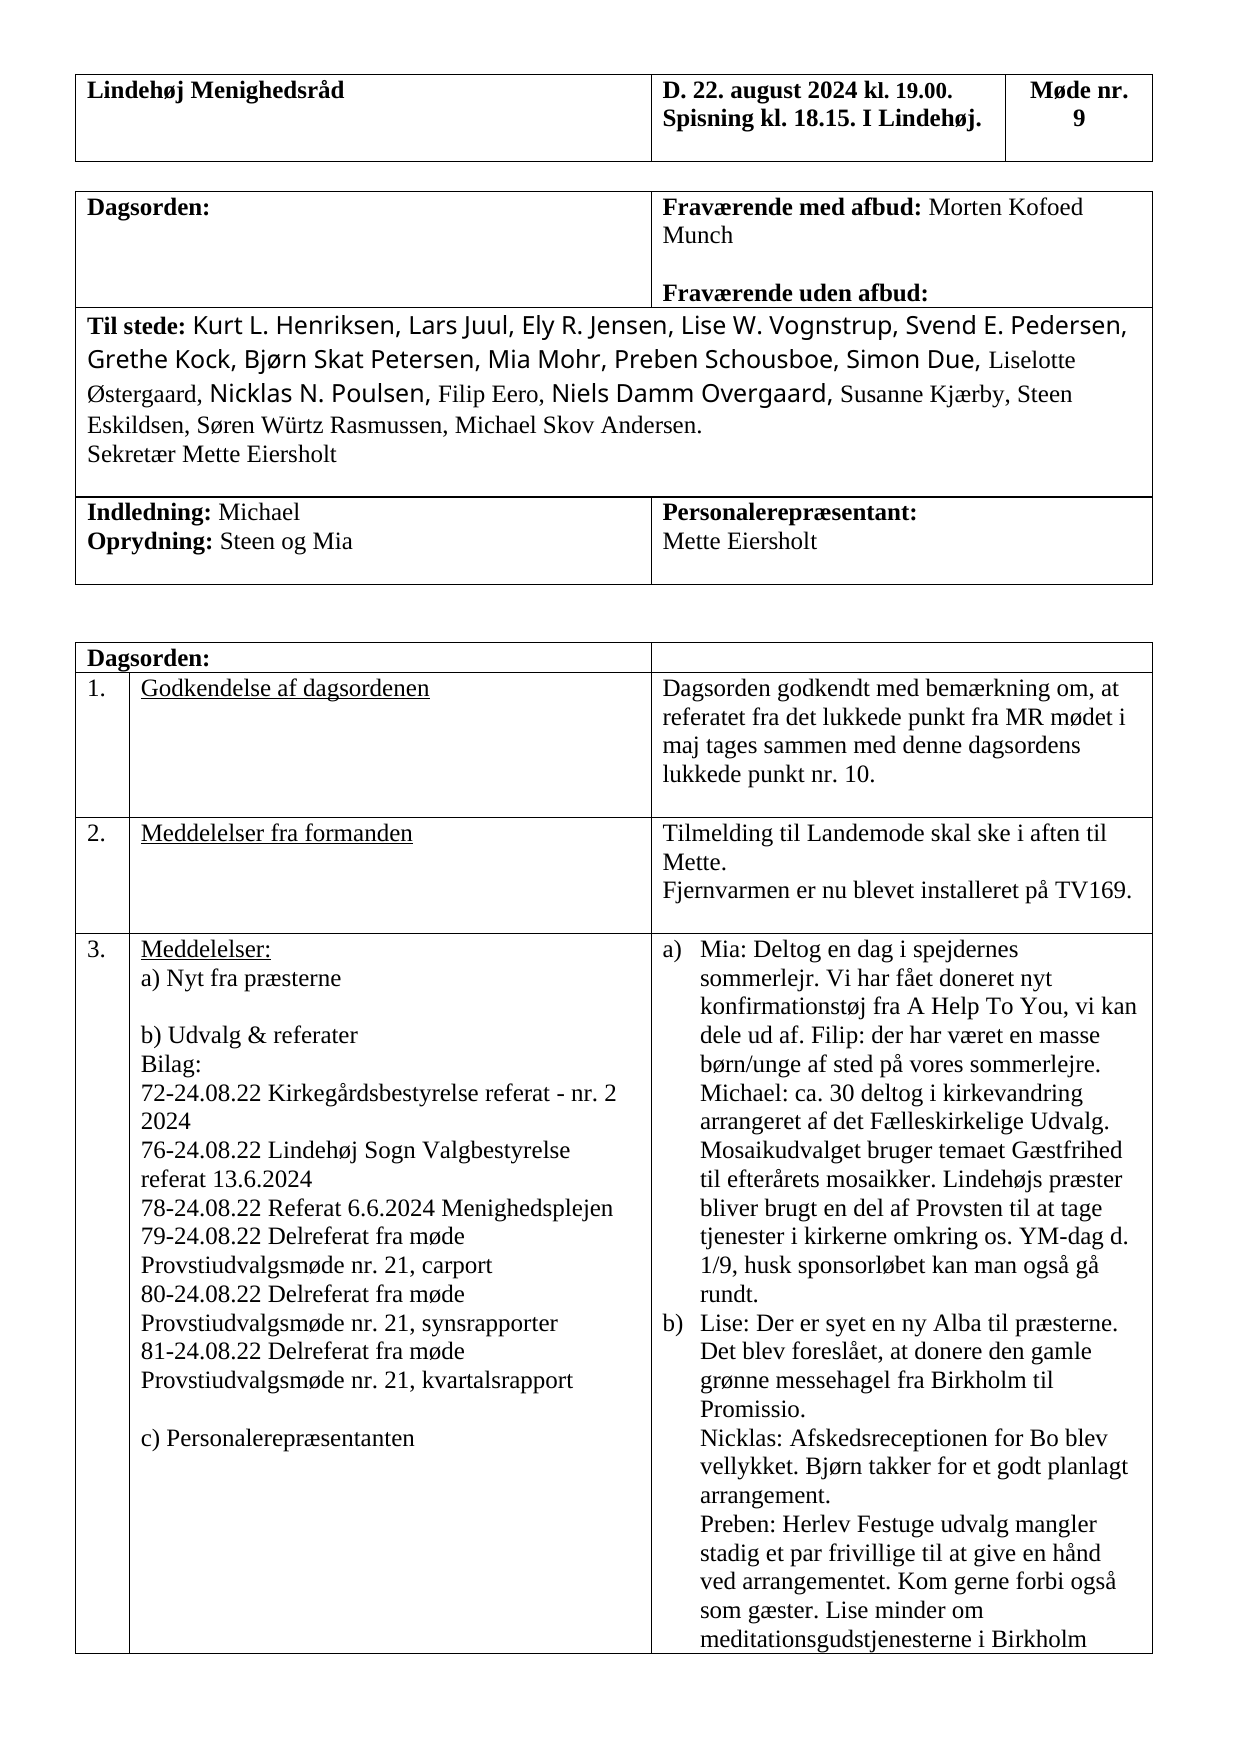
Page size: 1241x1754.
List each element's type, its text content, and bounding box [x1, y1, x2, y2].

table_header [652, 643, 1152, 672]
table_cell Godkendelse af dagsordenen [130, 673, 651, 817]
table_cell Tilmelding til Landemode skal ske i aften til Mette. Fjernvarmen er nu blevet installeret på TV169. [652, 818, 1152, 933]
table_cell 2. [76, 818, 129, 933]
table_cell Personalerepræsentant: Mette Eiersholt [652, 498, 1152, 584]
table_cell 3. [76, 934, 129, 1653]
table_header Dagsorden: [76, 192, 651, 307]
table_cell Til stede: Kurt L. Henriksen, Lars Juul, Ely R. Jensen, Lise W. Vognstrup, Svend E. Pedersen, Grethe Kock, Bjørn Skat Petersen, Mia Mohr, Preben Schousboe, Simon Due, Liselotte Østergaard, Nicklas N. Poulsen, Filip Eero, Niels Damm Overgaard, Susanne Kjærby, Steen Eskildsen, Søren Würtz Rasmussen, Michael Skov Andersen. Sekretær Mette Eiersholt [76, 308, 1152, 496]
table_header Dagsorden: [76, 643, 651, 672]
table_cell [652, 934, 1152, 1653]
table_cell Indledning: Michael Oprydning: Steen og Mia [76, 498, 651, 584]
table_cell 1. [76, 673, 129, 817]
table_cell Dagsorden godkendt med bemærkning om, at referatet fra det lukkede punkt fra MR mødet i maj tages sammen med denne dagsordens lukkede punkt nr. 10. [652, 673, 1152, 817]
table_cell Meddelelser fra formanden [130, 818, 651, 933]
table_header Fraværende med afbud: Morten Kofoed Munch Fraværende uden afbud: [652, 192, 1152, 307]
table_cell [130, 934, 651, 1653]
